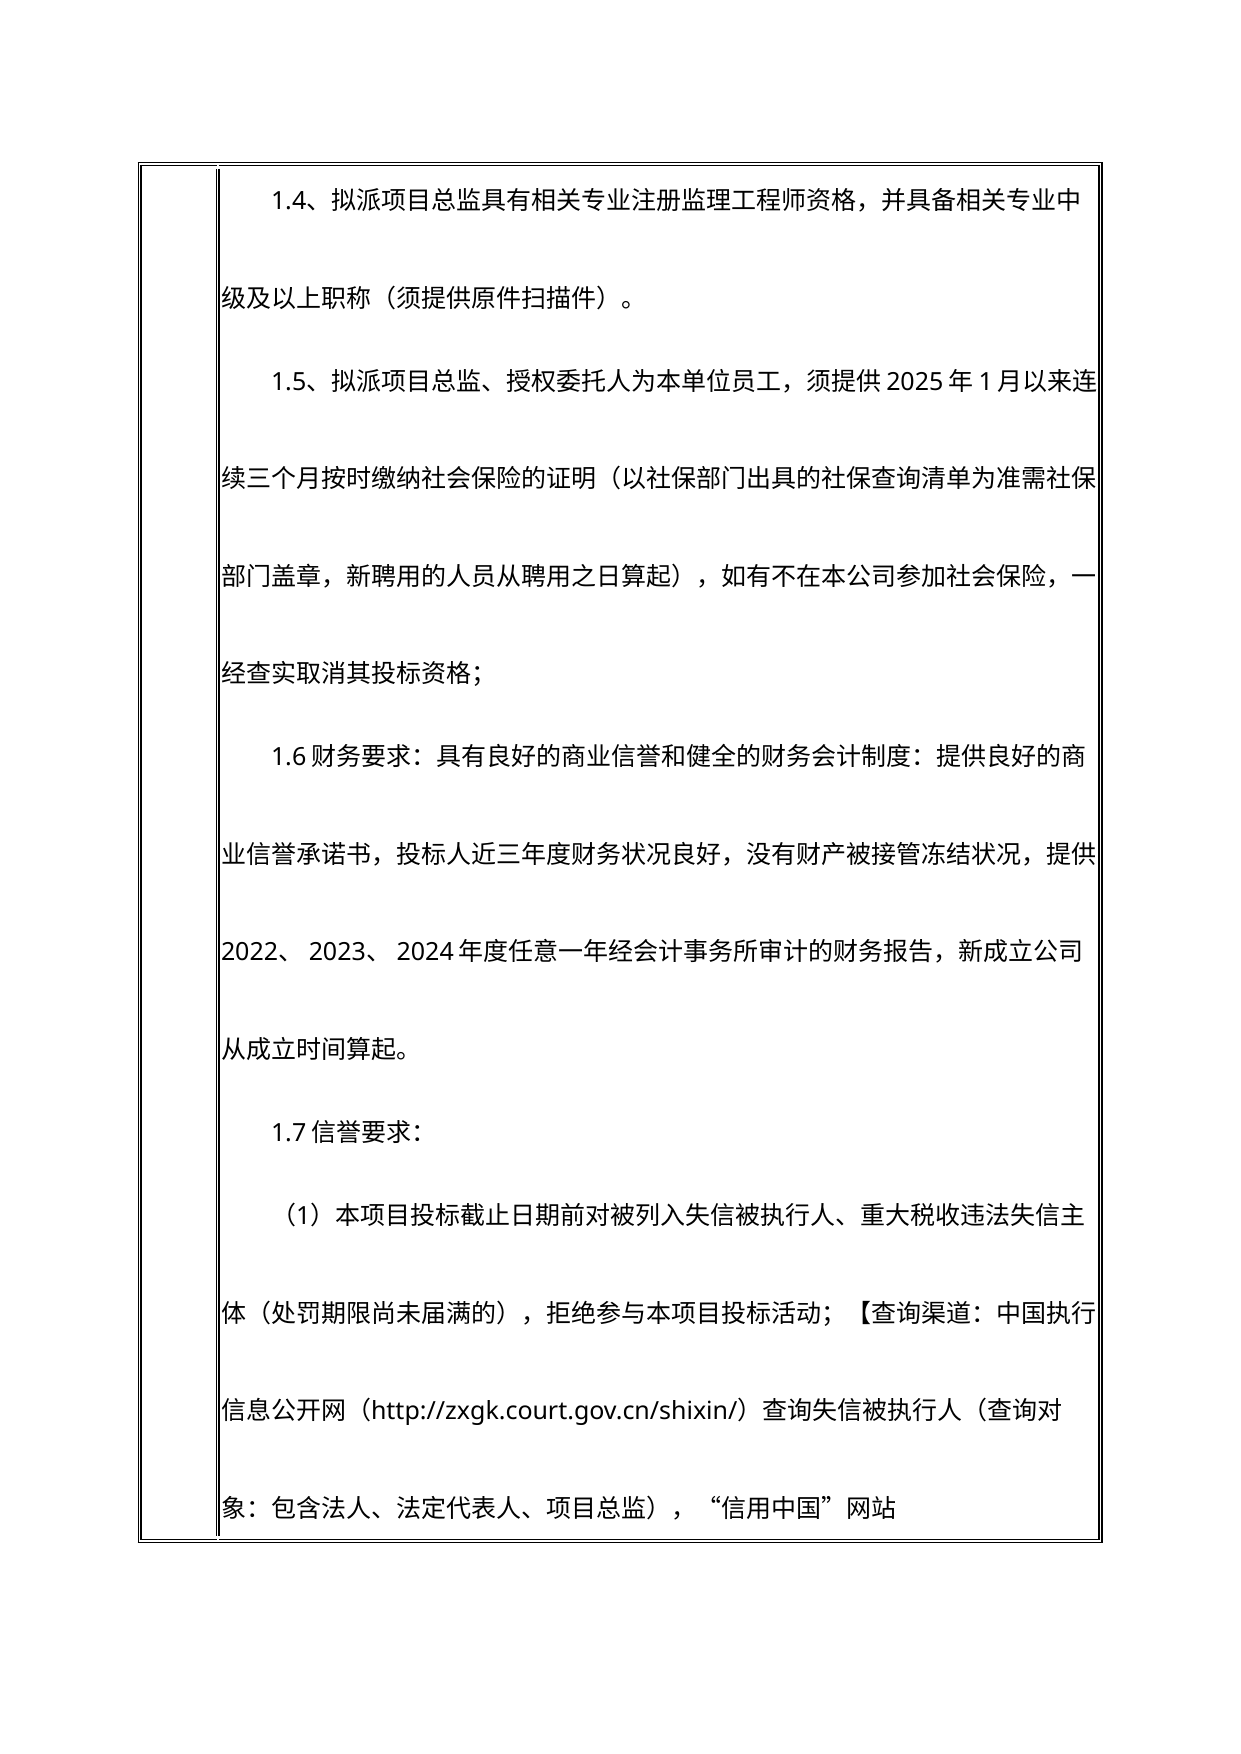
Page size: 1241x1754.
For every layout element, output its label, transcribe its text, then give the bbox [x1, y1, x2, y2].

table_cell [218, 166, 1098, 1539]
table_cell 1 [140, 163, 218, 1539]
